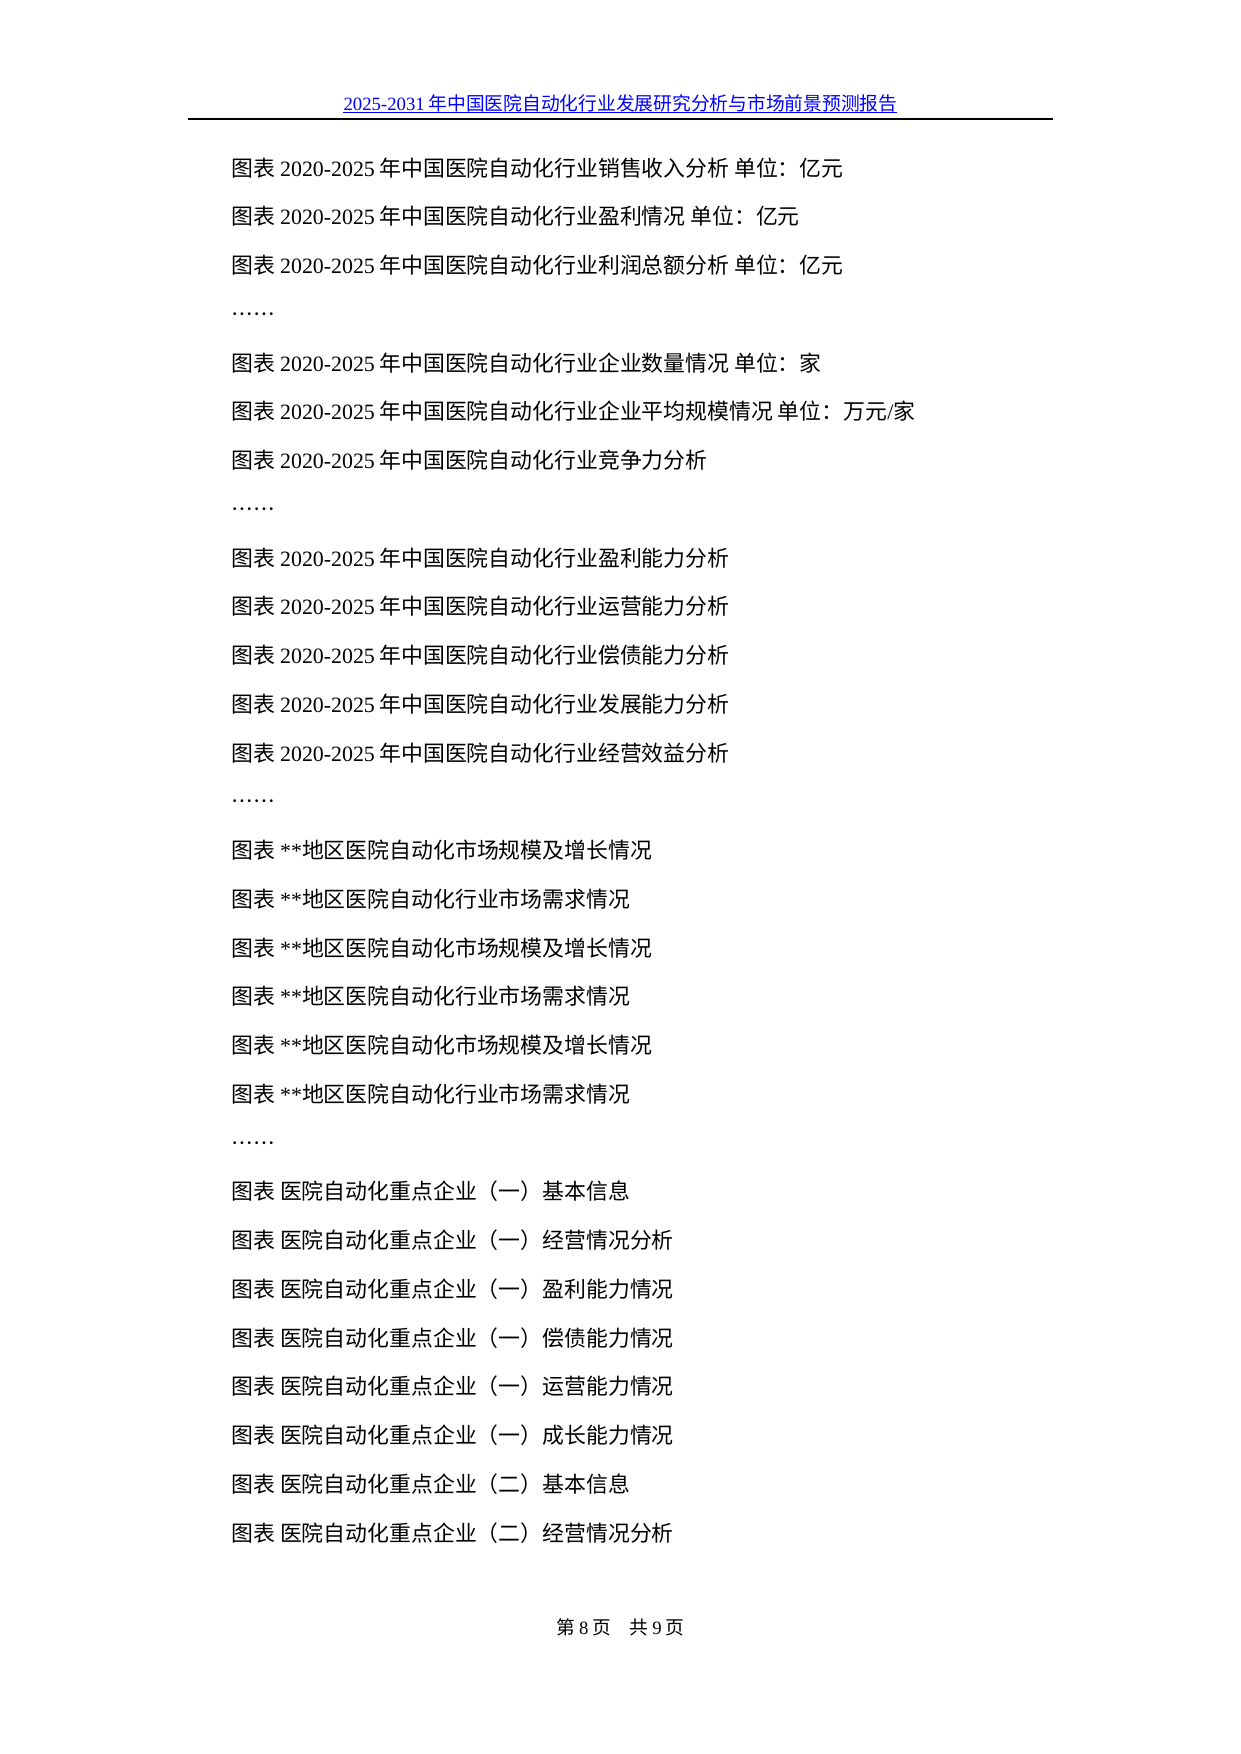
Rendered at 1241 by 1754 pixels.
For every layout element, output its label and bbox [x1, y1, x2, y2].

text [187, 150, 1053, 1548]
